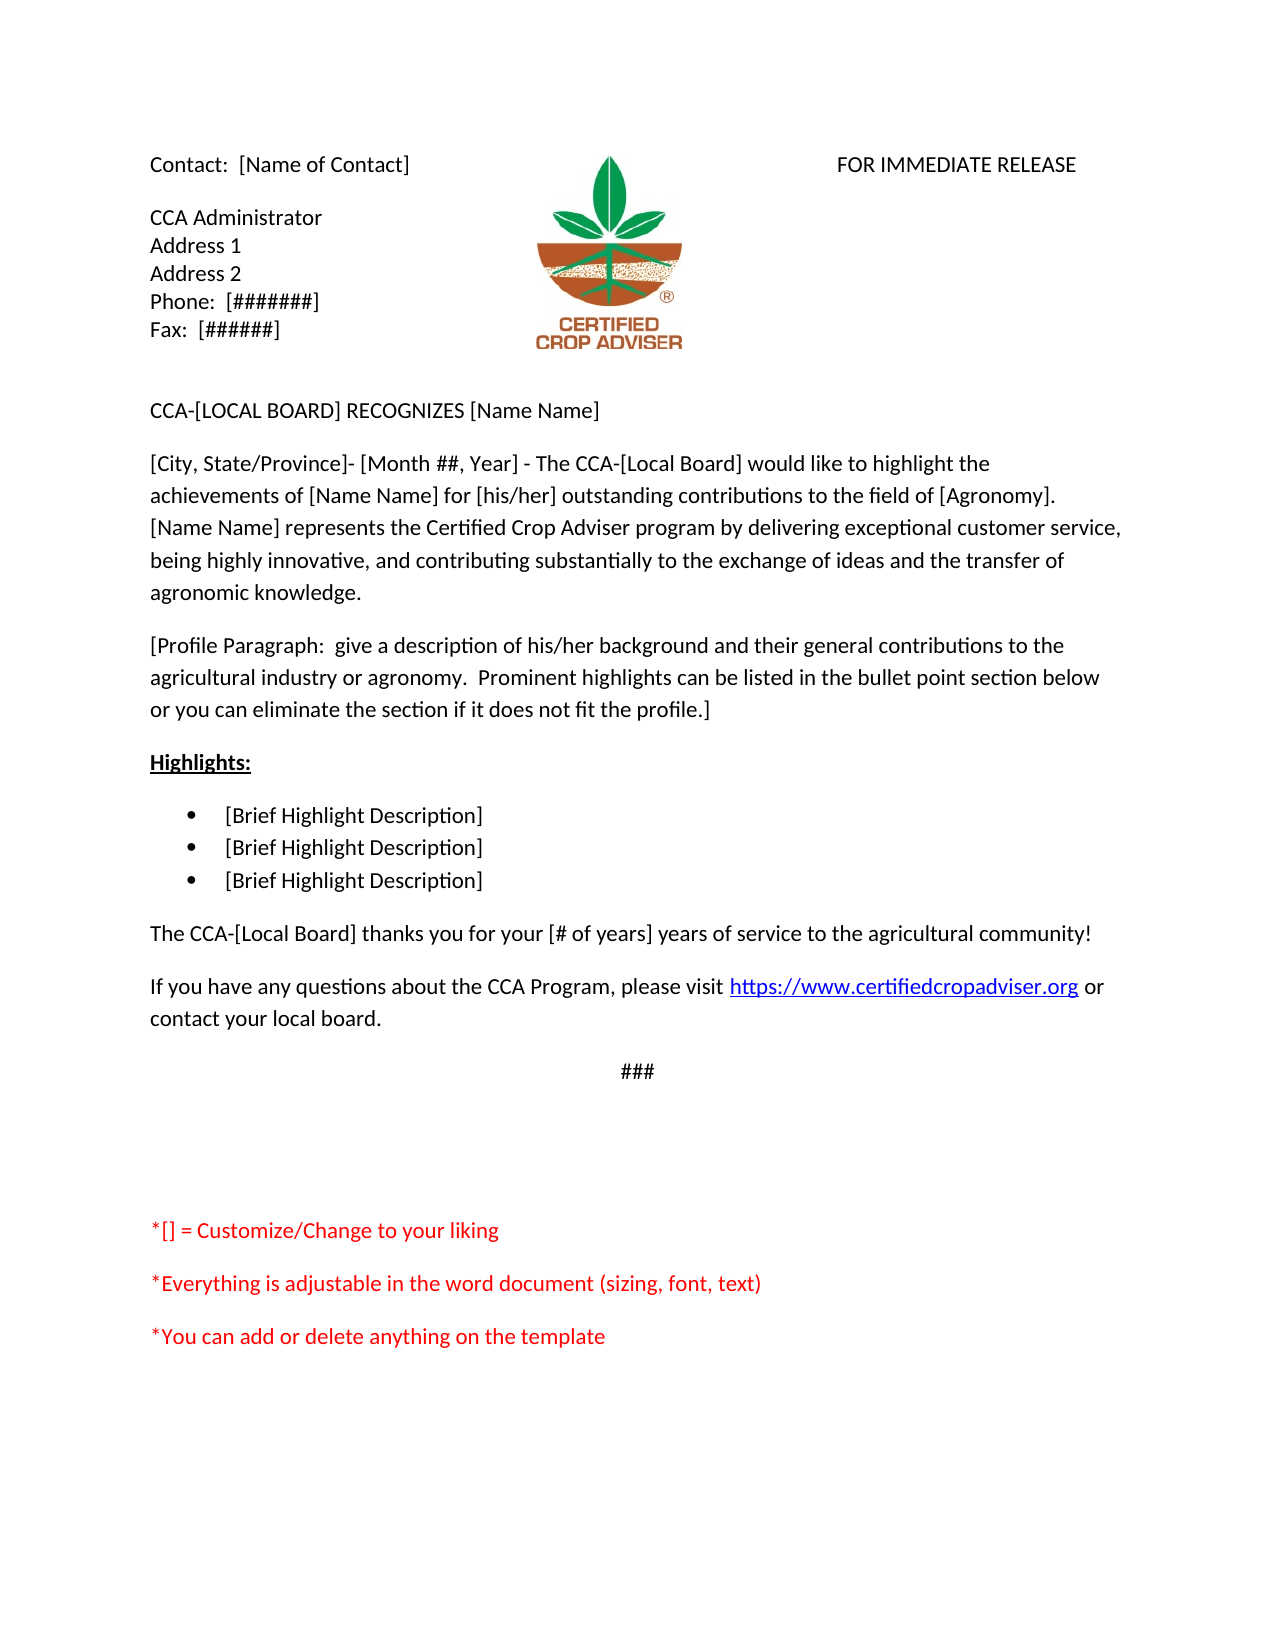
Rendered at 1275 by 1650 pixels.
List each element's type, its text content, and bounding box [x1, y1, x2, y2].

text Highlights: [150, 748, 1125, 776]
text The CCA-[Local Board] thanks you for your [# of years] years of service to the agricultural community! [150, 919, 1125, 947]
list [Brief Highlight Description] [187, 866, 1125, 894]
list [Brief Highlight Description] [187, 833, 1125, 862]
text Contact: [Name of Contact] FOR IMMEDIATE RELEASE [150, 150, 1125, 178]
text *You can add or delete anything on the template [150, 1322, 1125, 1350]
text CCA-[LOCAL BOARD] RECOGNIZES [Name Name] [150, 396, 1125, 424]
text ### [150, 1057, 1125, 1085]
text Address 1 [150, 231, 1125, 259]
text *[] = Customize/Change to your liking [150, 1216, 1125, 1244]
text [Profile Paragraph: give a description of his/her background and their general contributions to the agricultural industry or agronomy. Prominent highlights can be listed in the bullet point section below or you can eliminate the section if it does not fit the profile.] [150, 631, 1125, 723]
text Address 2 [150, 259, 1125, 287]
text *Everything is adjustable in the word document (sizing, font, text) [150, 1269, 1125, 1297]
text [City, State/Province]- [Month ##, Year] - The CCA-[Local Board] would like to highlight the achievements of [Name Name] for [his/her] outstanding contributions to the field of [Agronomy]. [Name Name] represents the Certified Crop Adviser program by delivering exceptional customer service, being highly innovative, and contributing substantially to the exchange of ideas and the transfer of agronomic knowledge. [150, 449, 1125, 606]
text If you have any questions about the CCA Program, please visit https://www.certifiedcropadviser.org or contact your local board. [150, 972, 1125, 1032]
text CCA Administrator [150, 203, 1125, 231]
picture [536, 343, 683, 349]
picture [536, 178, 683, 203]
text Fax: [######] [150, 315, 1125, 343]
list [Brief Highlight Description] [187, 801, 1125, 829]
text Phone: [#######] [150, 287, 1125, 315]
